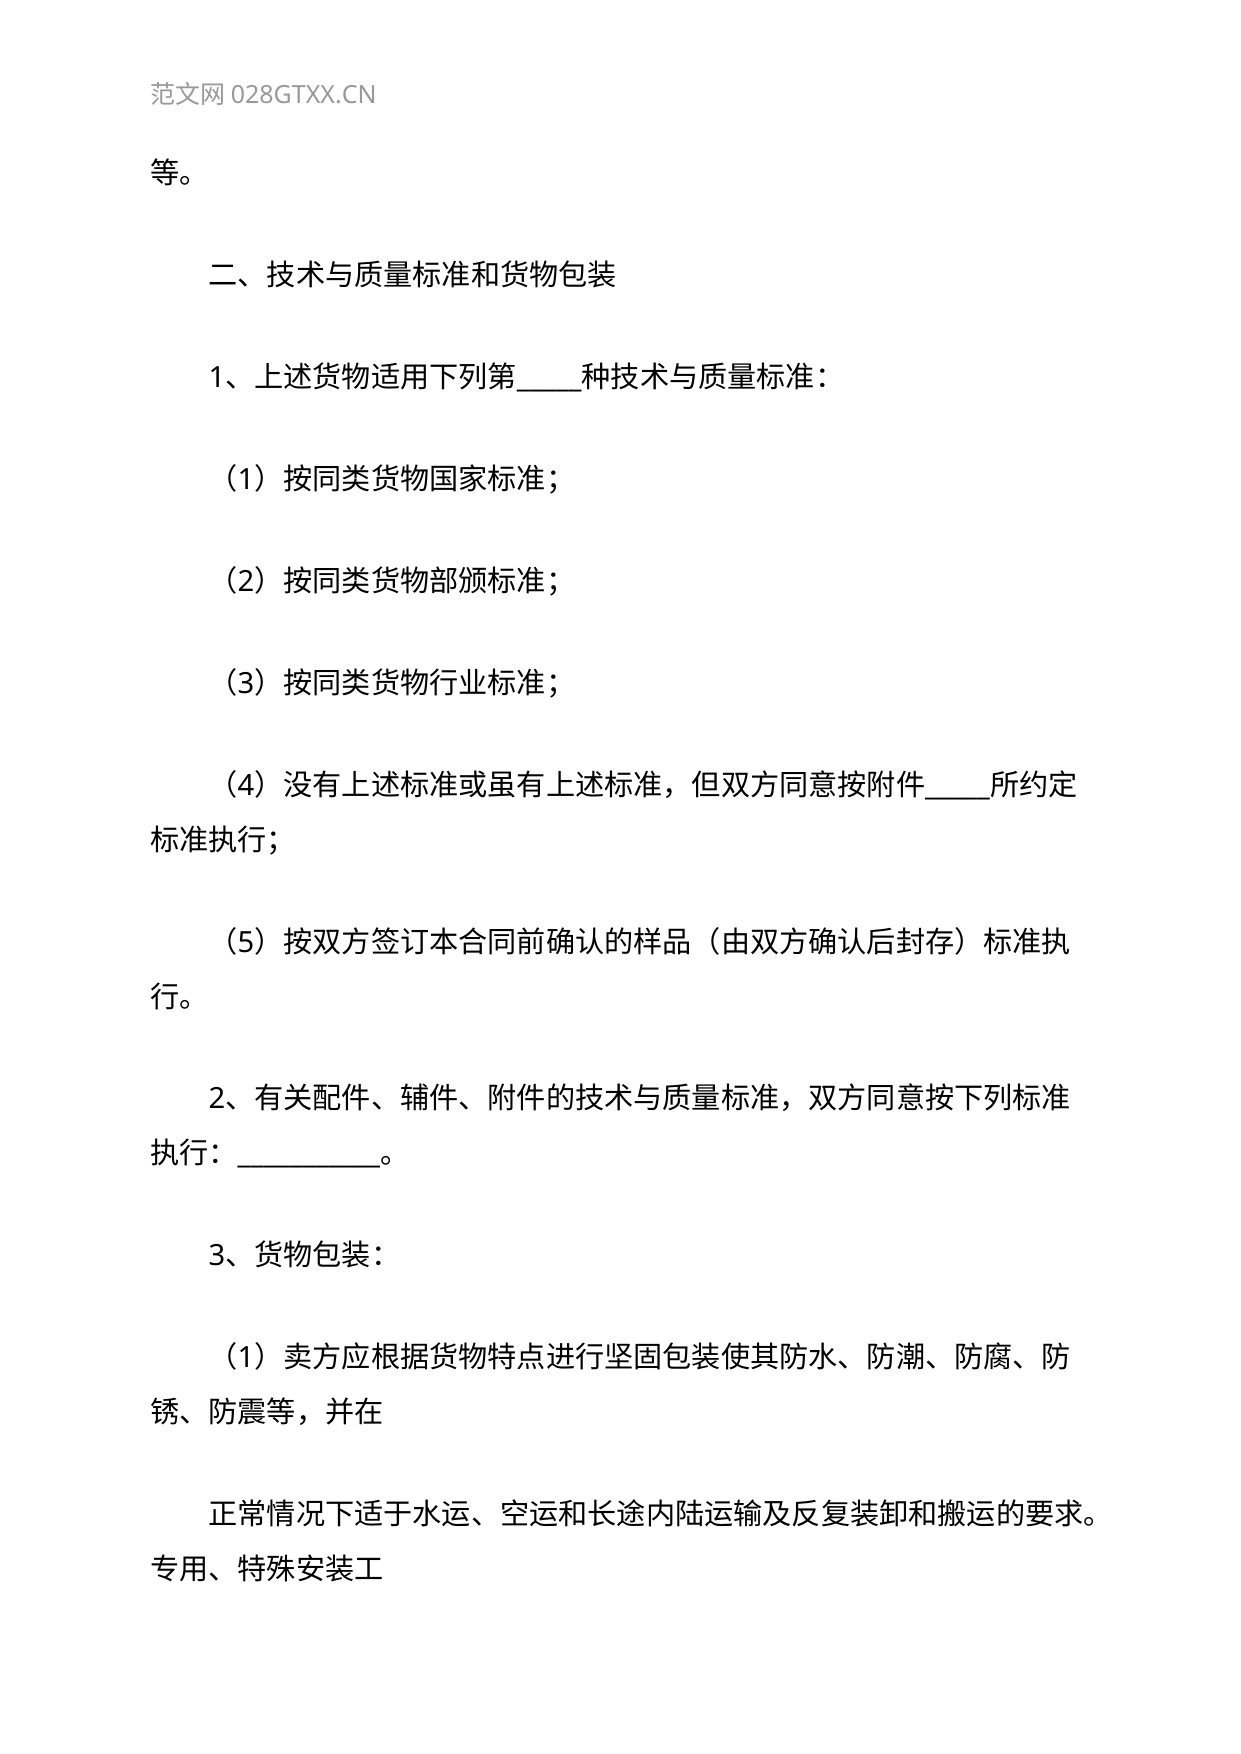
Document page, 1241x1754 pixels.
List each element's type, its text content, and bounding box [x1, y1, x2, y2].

text 2、有关配件、辅件、附件的技术与质量标准，双方同意按下列标准执行：___________。 [150, 1075, 1090, 1172]
text （5）按双方签订本合同前确认的样品（由双方确认后封存）标准执行。 [150, 918, 1090, 1016]
text （1）按同类货物国家标准； [150, 456, 1090, 498]
text 3、货物包装： [150, 1232, 1090, 1274]
text 正常情况下适于水运、空运和长途内陆运输及反复装卸和搬运的要求。专用、特殊安装工 [150, 1491, 1090, 1588]
text （1）卖方应根据货物特点进行坚固包装使其防水、防潮、防腐、防锈、防震等，并在 [150, 1334, 1090, 1431]
text 1、上述货物适用下列第_____种技术与质量标准： [150, 353, 1090, 396]
text （2）按同类货物部颁标准； [150, 557, 1090, 600]
text 二、技术与质量标准和货物包装 [150, 252, 1090, 294]
text （4）没有上述标准或虽有上述标准，但双方同意按附件_____所约定标准执行； [150, 761, 1090, 859]
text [150, 150, 1090, 192]
text （3）按同类货物行业标准； [150, 659, 1090, 702]
